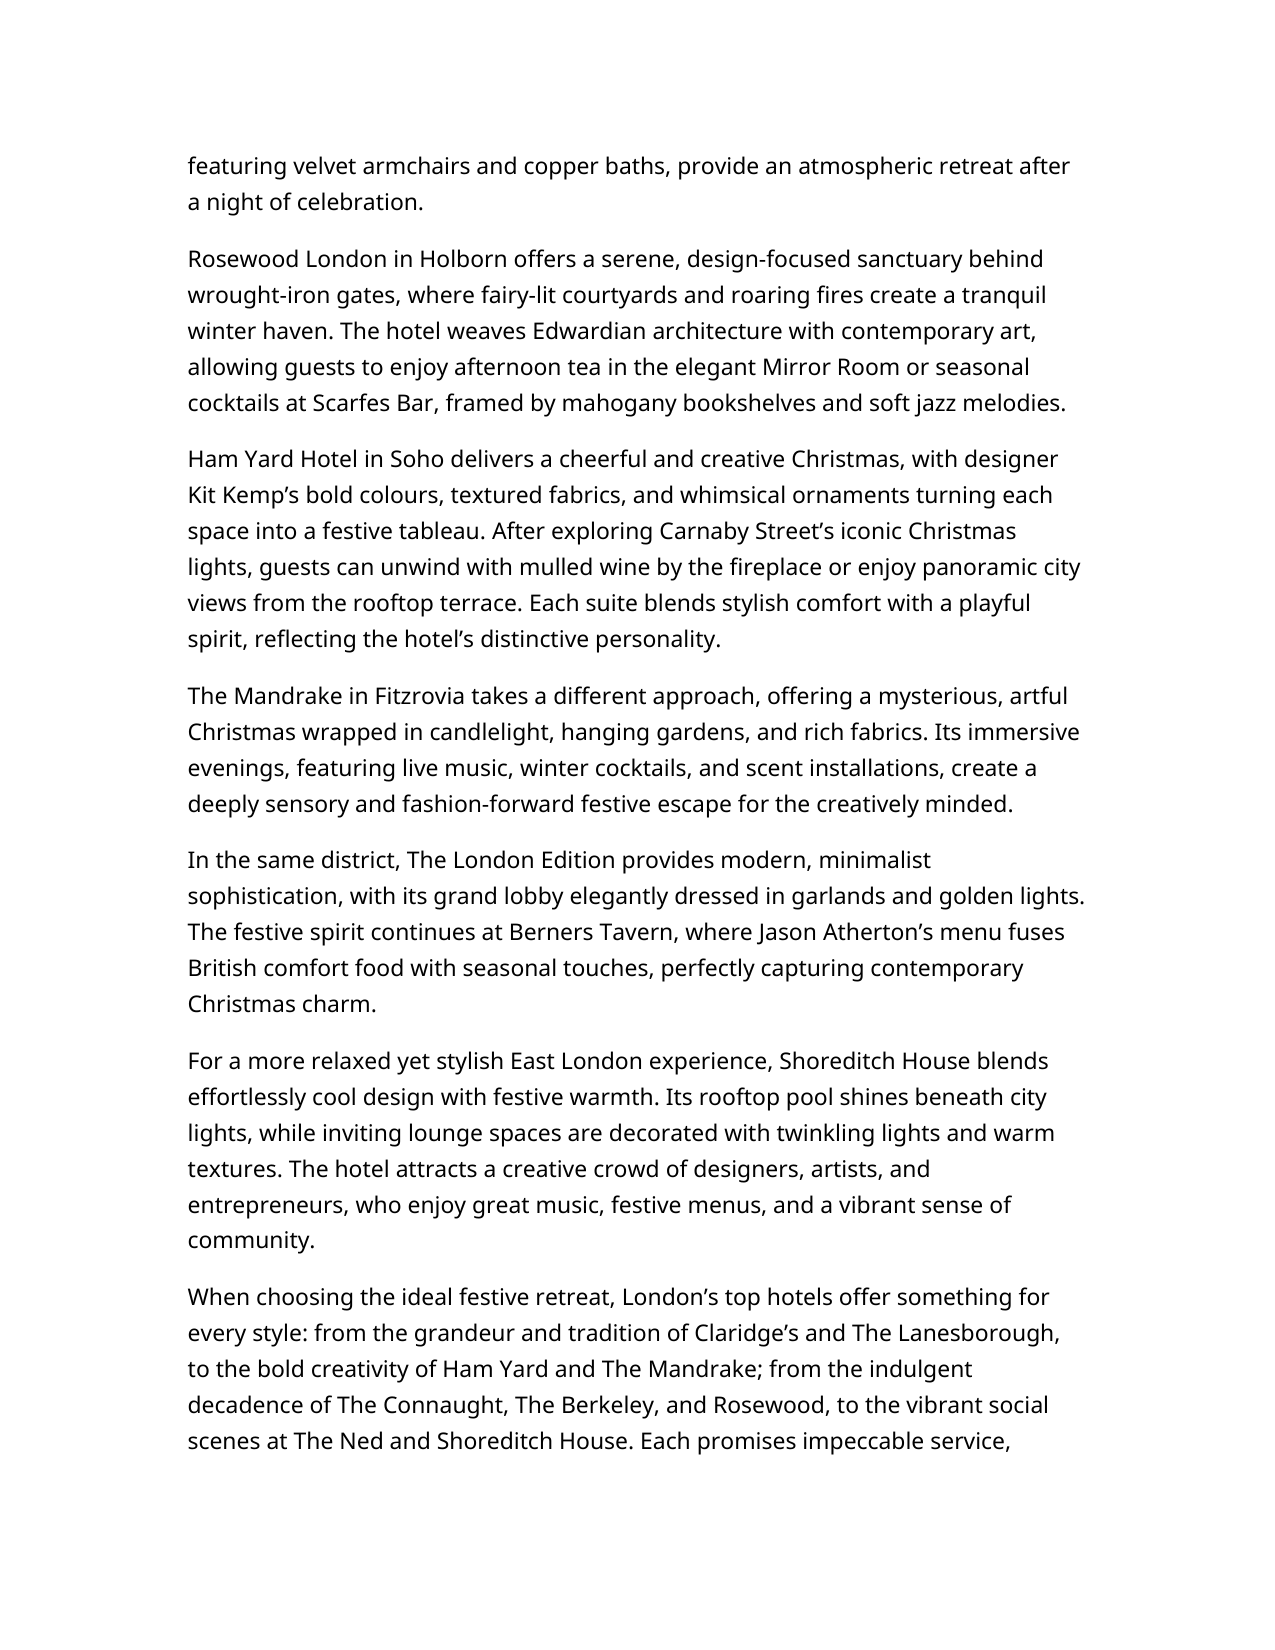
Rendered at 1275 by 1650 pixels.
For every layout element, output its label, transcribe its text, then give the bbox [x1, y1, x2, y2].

text The Mandrake in Fitzrovia takes a different approach, offering a mysterious, artful Christmas wrapped in candlelight, hanging gardens, and rich fabrics. Its immersive evenings, featuring live music, winter cocktails, and scent installations, create a deeply sensory and fashion-forward festive escape for the creatively minded. [187, 680, 1087, 819]
text Rosewood London in Holborn offers a serene, design-focused sanctuary behind wrought-iron gates, where fairy-lit courtyards and roaring fires create a tranquil winter haven. The hotel weaves Edwardian architecture with contemporary art, allowing guests to enjoy afternoon tea in the elegant Mirror Room or seasonal cocktails at Scarfes Bar, framed by mahogany bookshelves and soft jazz melodies. [187, 243, 1087, 418]
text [187, 1281, 1087, 1456]
text In the same district, The London Edition provides modern, minimalist sophistication, with its grand lobby elegantly dressed in garlands and golden lights. The festive spirit continues at Berners Tavern, where Jason Atherton’s menu fuses British comfort food with seasonal touches, perfectly capturing contemporary Christmas charm. [187, 844, 1087, 1019]
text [187, 150, 1087, 217]
text Ham Yard Hotel in Soho delivers a cheerful and creative Christmas, with designer Kit Kemp’s bold colours, textured fabrics, and whimsical ornaments turning each space into a festive tableau. After exploring Carnaby Street’s iconic Christmas lights, guests can unwind with mulled wine by the fireplace or enjoy panoramic city views from the rooftop terrace. Each suite blends stylish comfort with a playful spirit, reflecting the hotel’s distinctive personality. [187, 443, 1087, 654]
text For a more relaxed yet stylish East London experience, Shoreditch House blends effortlessly cool design with festive warmth. Its rooftop pool shines beneath city lights, while inviting lounge spaces are decorated with twinkling lights and warm textures. The hotel attracts a creative crowd of designers, artists, and entrepreneurs, who enjoy great music, festive menus, and a vibrant sense of community. [187, 1045, 1087, 1256]
